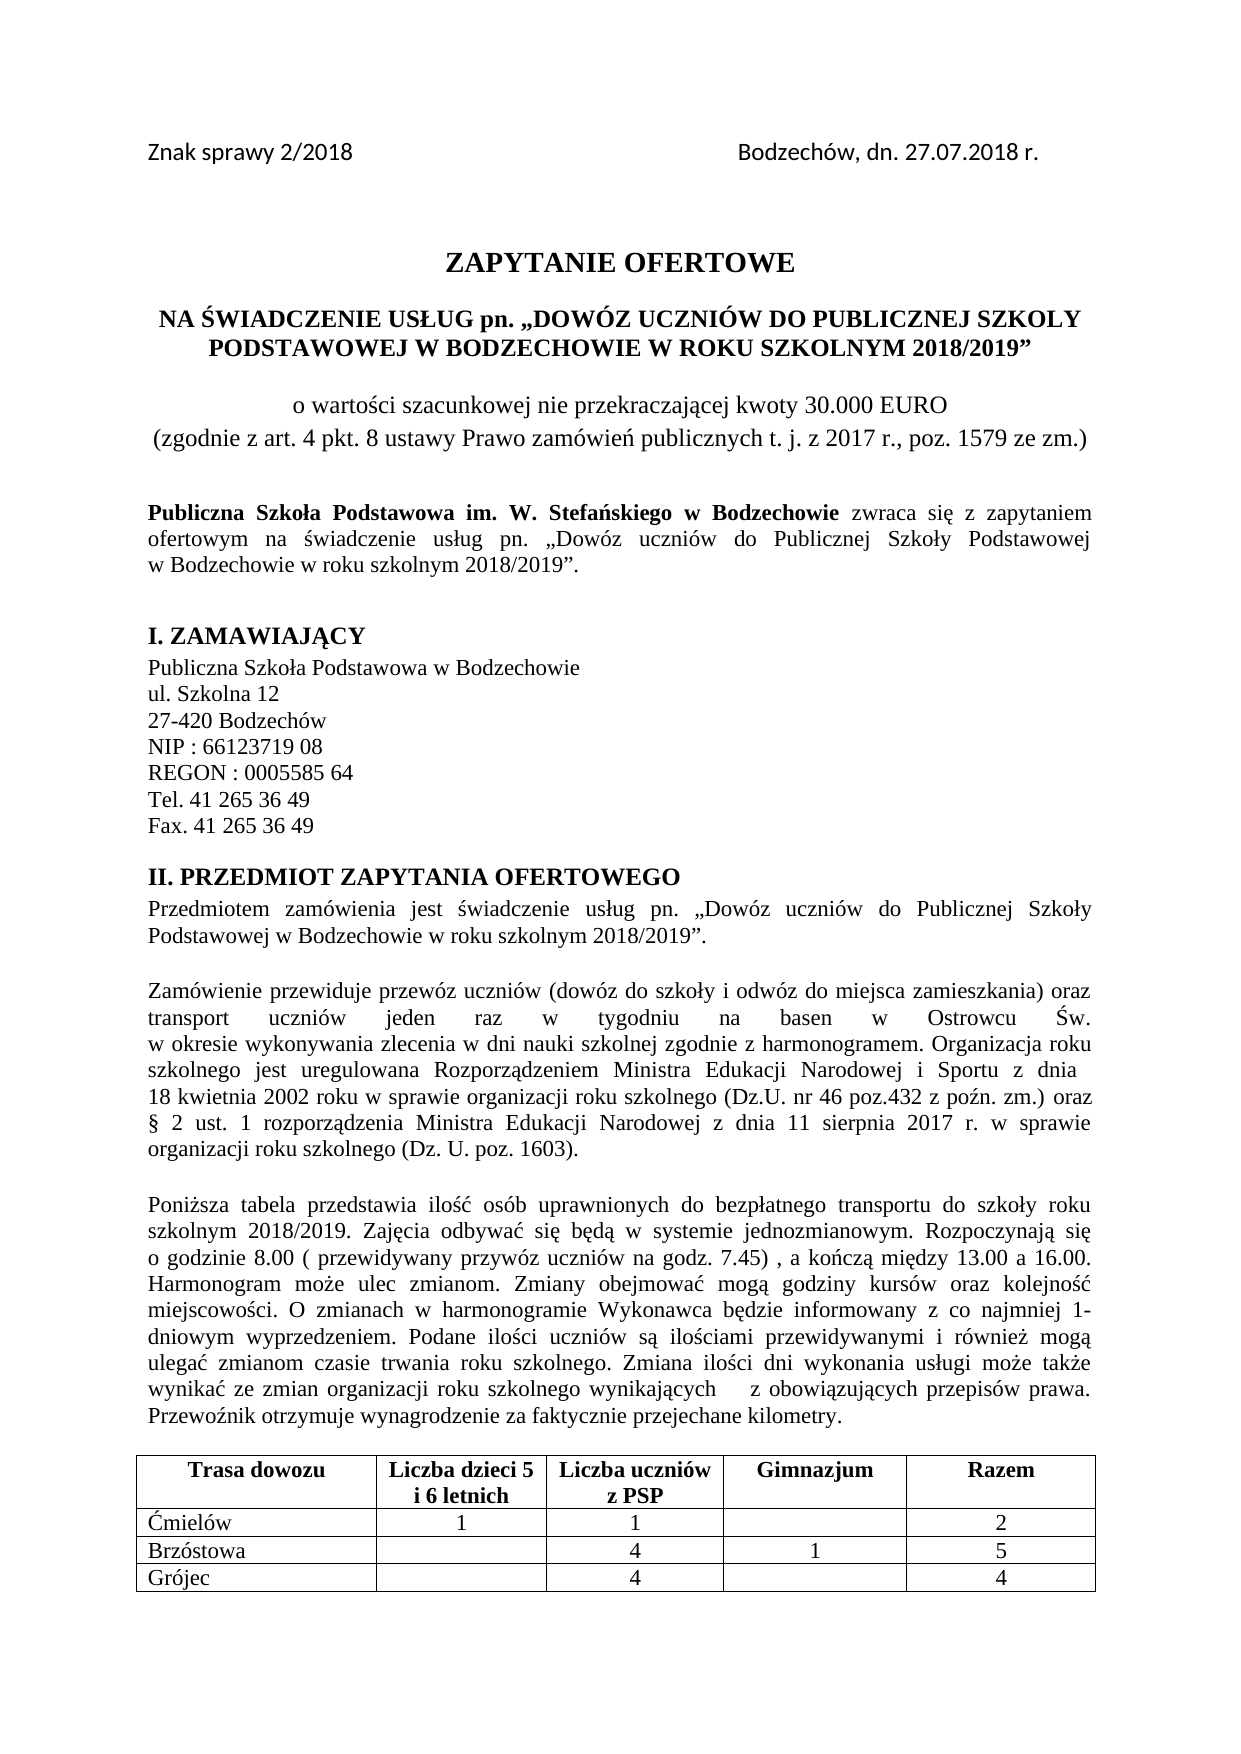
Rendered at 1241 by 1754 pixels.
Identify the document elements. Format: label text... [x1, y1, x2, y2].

table_header Liczba uczniów z PSP [547, 1456, 723, 1508]
text o wartości szacunkowej nie przekraczającej kwoty 30.000 EURO [148, 390, 1092, 419]
text ul. Szkolna 12 [148, 680, 1092, 707]
text Publiczna Szkoła Podstawowa w Bodzechowie [148, 654, 1092, 680]
table_cell 5 [907, 1537, 1095, 1563]
text II. PRZEDMIOT ZAPYTANIA OFERTOWEGO [148, 862, 1092, 891]
table_cell 4 [547, 1564, 723, 1591]
text Tel. 41 265 36 49 [148, 786, 1092, 812]
text (zgodnie z art. 4 pkt. 8 ustawy Prawo zamówień publicznych t. j. z 2017 r., poz. 1579 ze zm.) [148, 423, 1092, 452]
table_cell 1 [724, 1537, 906, 1563]
table_cell Grójec [137, 1564, 376, 1591]
table_cell 2 [907, 1509, 1095, 1536]
table_cell Ćmielów [137, 1509, 376, 1536]
table_header Gimnazjum [724, 1456, 906, 1508]
table_header Liczba dzieci 5 i 6 letnich [377, 1456, 546, 1508]
text REGON : 0005585 64 [148, 759, 1092, 786]
text Przedmiotem zamówienia jest świadczenie usług pn. „Dowóz uczniów do Publicznej Szkoły Podstawowej w Bodzechowie w roku szkolnym 2018/2019”. [148, 896, 1092, 948]
text 27-420 Bodzechów [148, 707, 1092, 733]
text Publiczna Szkoła Podstawowa im. W. Stefańskiego w Bodzechowie zwraca się z zapytaniem ofertowym na świadczenie usług pn. „Dowóz uczniów do Publicznej Szkoły Podstawowej w Bodzechowie w roku szkolnym 2018/2019”. [148, 499, 1092, 578]
table_cell 4 [907, 1564, 1095, 1591]
table_header Razem [907, 1456, 1095, 1508]
text I. ZAMAWIAJĄCY [148, 621, 1092, 650]
text NIP : 66123719 08 [148, 733, 1092, 759]
text Znak sprawy 2/2018 Bodzechów, dn. 27.07.2018 r. [148, 136, 1092, 166]
table_cell 1 [547, 1509, 723, 1536]
text ZAPYTANIE OFERTOWE [148, 245, 1092, 278]
text Zamówienie przewiduje przewóz uczniów (dowóz do szkoły i odwóz do miejsca zamieszkania) oraz transport uczniów jeden raz w tygodniu na basen w Ostrowcu Św. w okresie wykonywania zlecenia w dni nauki szkolnej zgodnie z harmonogramem. Organizacja roku szkolnego jest uregulowana Rozporządzeniem Ministra Edukacji Narodowej i Sportu z dnia 18 kwietnia 2002 roku w sprawie organizacji roku szkolnego (Dz.U. nr 46 poz.432 z poźn. zm.) oraz § 2 ust. 1 rozporządzenia Ministra Edukacji Narodowej z dnia 11 sierpnia 2017 r. w sprawie organizacji roku szkolnego (Dz. U. poz. 1603). [148, 977, 1092, 1162]
text Fax. 41 265 36 49 [148, 812, 1092, 838]
text Poniższa tabela przedstawia ilość osób uprawnionych do bezpłatnego transportu do szkoły roku szkolnym 2018/2019. Zajęcia odbywać się będą w systemie jednozmianowym. Rozpoczynają się o godzinie 8.00 ( przewidywany przywóz uczniów na godz. 7.45) , a kończą między 13.00 a 16.00. Harmonogram może ulec zmianom. Zmiany obejmować mogą godziny kursów oraz kolejność miejscowości. O zmianach w harmonogramie Wykonawca będzie informowany z co najmniej 1-dniowym wyprzedzeniem. Podane ilości uczniów są ilościami przewidywanymi i również mogą ulegać zmianom czasie trwania roku szkolnego. Zmiana ilości dni wykonania usługi może także wynikać ze zmian organizacji roku szkolnego wynikających z obowiązujących przepisów prawa. Przewoźnik otrzymuje wynagrodzenie za faktycznie przejechane kilometry. [148, 1191, 1092, 1428]
text NA ŚWIADCZENIE USŁUG pn. „DOWÓZ UCZNIÓW DO PUBLICZNEJ SZKOLY PODSTAWOWEJ W BODZECHOWIE W ROKU SZKOLNYM 2018/2019” [148, 304, 1092, 362]
table_cell 4 [547, 1537, 723, 1563]
table_header Trasa dowozu [137, 1456, 376, 1508]
table_cell [377, 1537, 546, 1563]
table_cell Brzóstowa [137, 1537, 376, 1563]
table_cell [724, 1564, 906, 1591]
table_cell [377, 1564, 546, 1591]
table_cell 1 [377, 1509, 546, 1536]
table_cell [724, 1509, 906, 1536]
